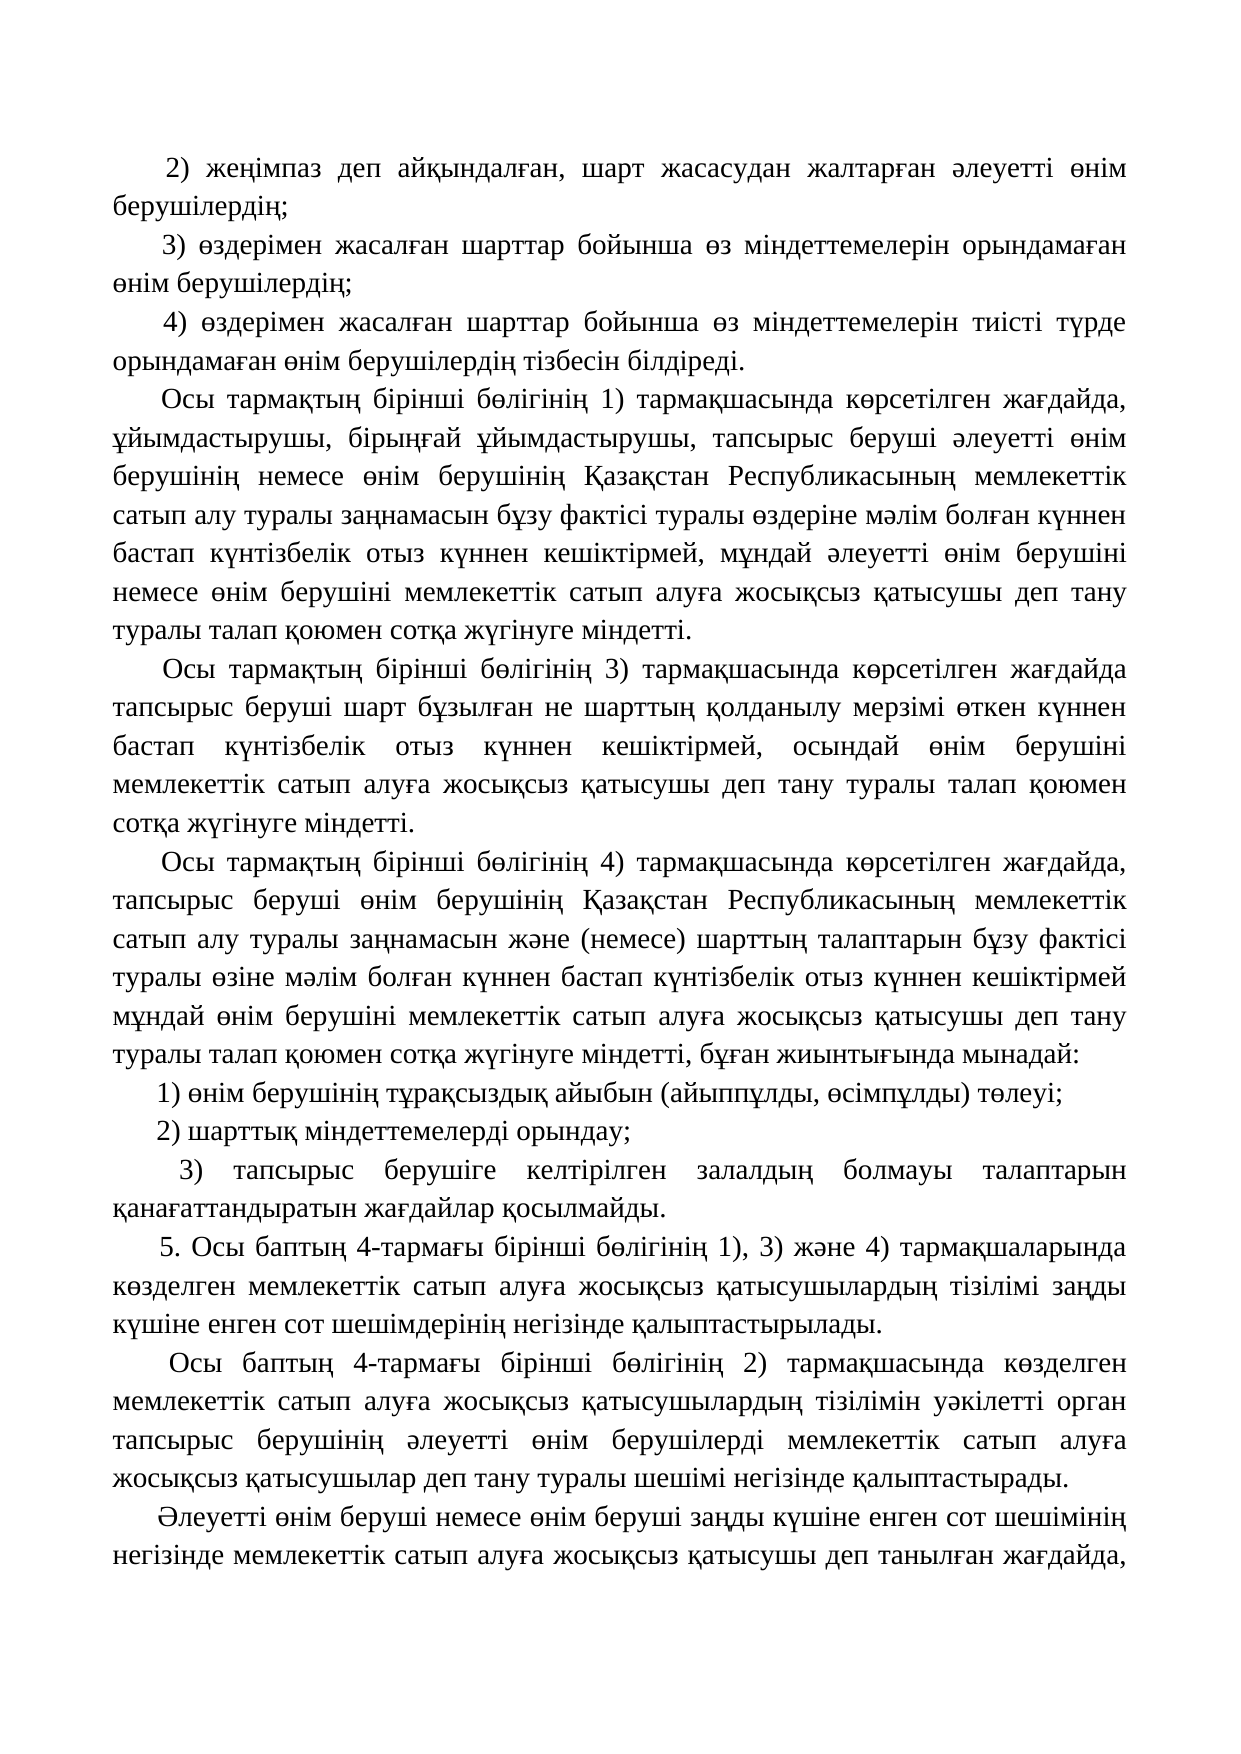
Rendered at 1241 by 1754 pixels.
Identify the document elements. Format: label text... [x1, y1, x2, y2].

text Осы тармақтың бірінші бөлігінің 3) тармақшасында көрсетілген жағдайда тапсырыс беруші шарт бұзылған не шарттың қолданылу мерзімі өткен күннен бастап күнтізбелік отыз күннен кешіктірмей, осындай өнім берушіні мемлекеттік сатып алуға жосықсыз қатысушы деп тану туралы талап қоюмен сотқа жүгінуге міндетті. [112, 651, 1128, 839]
text Осы тармақтың бірінші бөлігінің 4) тармақшасында көрсетілген жағдайда, тапсырыс беруші өнім берушінің Қазақстан Республикасының мемлекеттік сатып алу туралы заңнамасын және (немесе) шарттың талаптарын бұзу фактісі туралы өзіне мәлім болған күннен бастап күнтізбелік отыз күннен кешіктірмей мұндай өнім берушіні мемлекеттік сатып алуға жосықсыз қатысушы деп тану туралы талап қоюмен сотқа жүгінуге міндетті, бұған жиынтығында мынадай: [112, 844, 1128, 1070]
text 2) жеңімпаз деп айқындалған, шарт жасасудан жалтарған әлеуетті өнім берушілердің; [112, 150, 1128, 222]
text 3) тапсырыс берушіге келтірілген залалдың болмауы талаптарын қанағаттандыратын жағдайлар қосылмайды. [112, 1152, 1128, 1224]
text 3) өздерімен жасалған шарттар бойынша өз міндеттемелерін орындамаған өнім берушілердің; [112, 227, 1128, 299]
text Осы тармақтың бірінші бөлігінің 1) тармақшасында көрсетілген жағдайда, ұйымдастырушы, бірыңғай ұйымдастырушы, тапсырыс беруші әлеуетті өнім берушінің немесе өнім берушінің Қазақстан Республикасының мемлекеттік сатып алу туралы заңнамасын бұзу фактісі туралы өздеріне мәлім болған күннен бастап күнтізбелік отыз күннен кешіктірмей, мұндай әлеуетті өнім берушіні немесе өнім берушіні мемлекеттік сатып алуға жосықсыз қатысушы деп тану туралы талап қоюмен сотқа жүгінуге міндетті. [112, 381, 1128, 646]
text Осы баптың 4-тармағы бірінші бөлігінің 2) тармақшасында көзделген мемлекеттік сатып алуға жосықсыз қатысушылардың тізілімін уәкілетті орган тапсырыс берушінің әлеуетті өнім берушілерді мемлекеттік сатып алуға жосықсыз қатысушылар деп тану туралы шешімі негізінде қалыптастырады. [112, 1345, 1128, 1494]
text 4) өздерімен жасалған шарттар бойынша өз міндеттемелерін тиісті түрде орындамаған өнім берушілердің тізбесін білдіреді. [112, 304, 1128, 376]
text 2) шарттық міндеттемелерді орындау; [112, 1113, 1128, 1147]
text 1) өнім берушінің тұрақсыздық айыбын (айыппұлды, өсімпұлды) төлеуі; [112, 1075, 1128, 1108]
